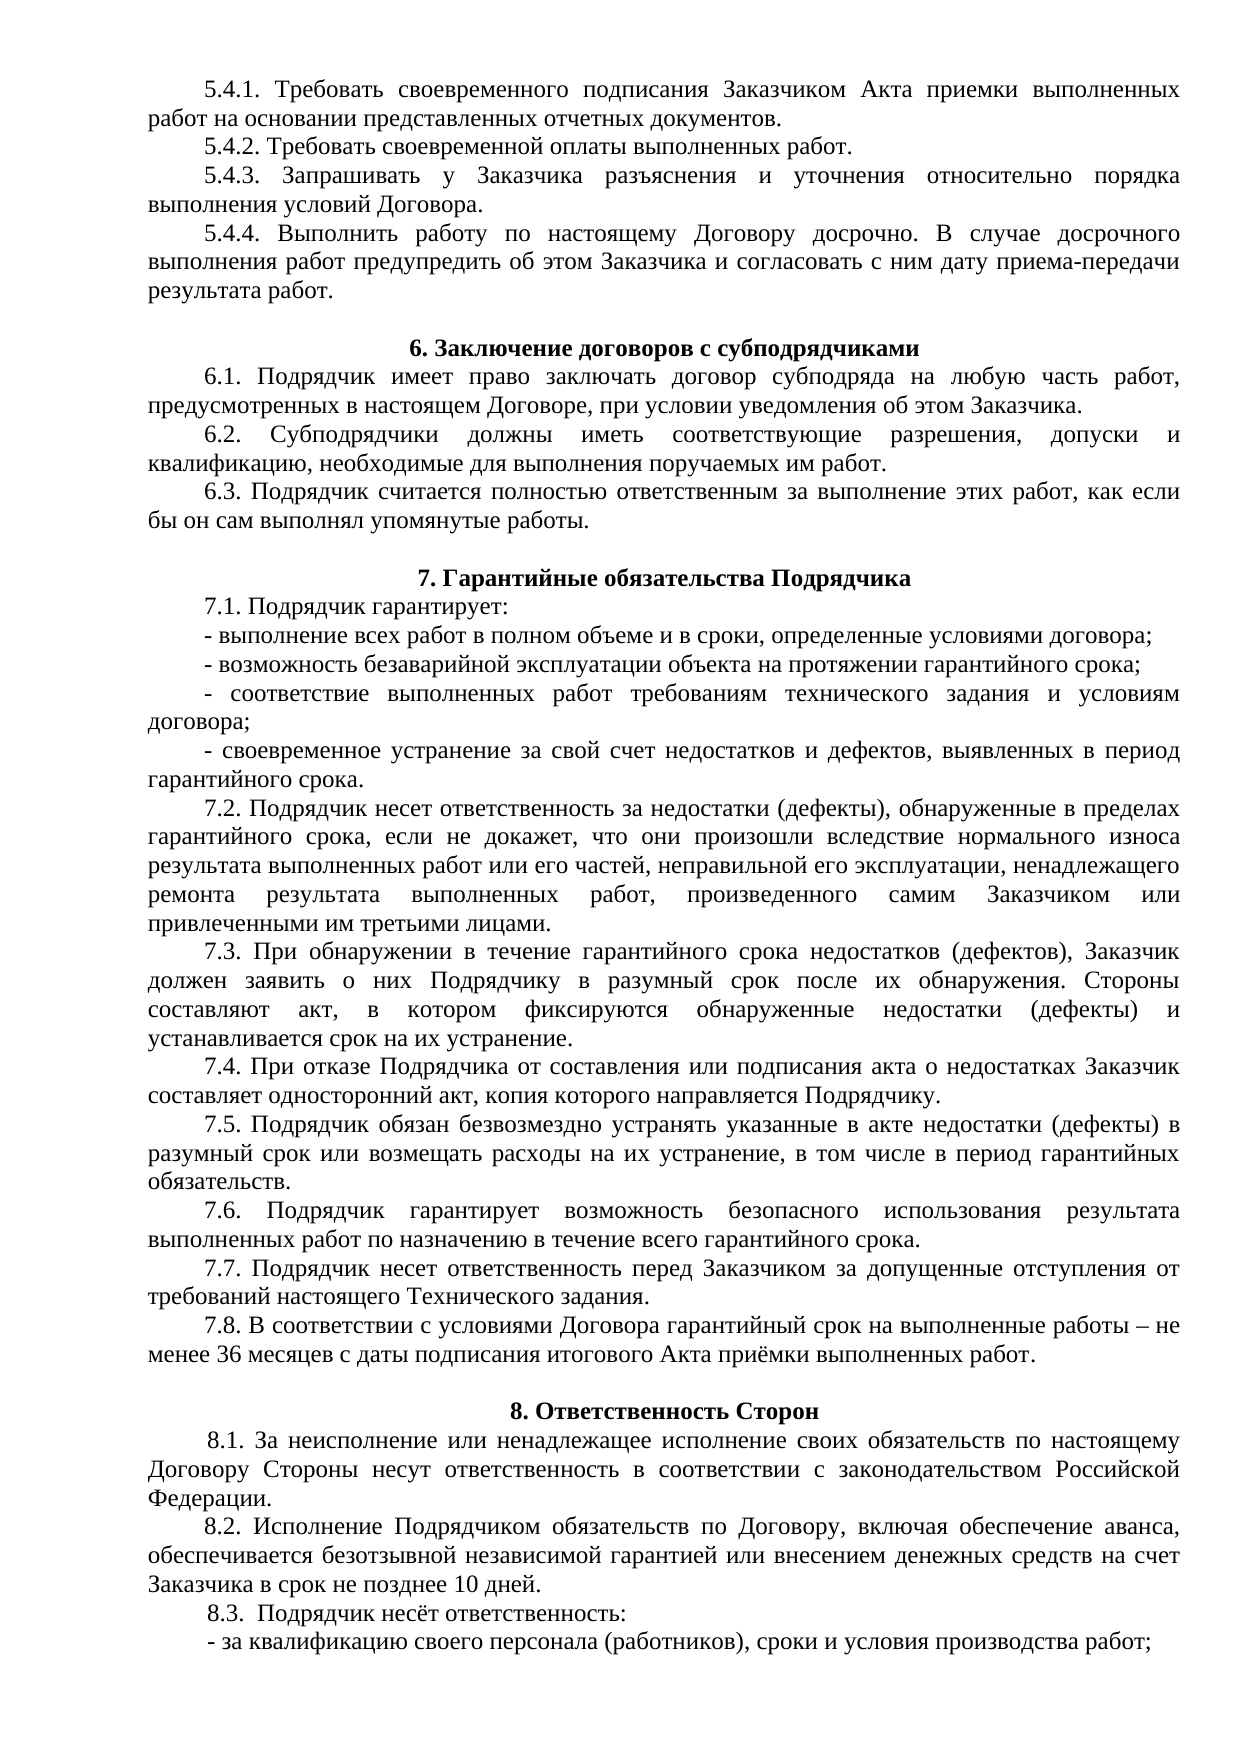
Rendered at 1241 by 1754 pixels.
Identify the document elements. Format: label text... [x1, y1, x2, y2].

text - возможность безаварийной эксплуатации объекта на протяжении гарантийного срока; [148, 649, 1181, 678]
text - соответствие выполненных работ требованиям технического задания и условиям договора; [148, 678, 1181, 735]
text 8.3. Подрядчик несёт ответственность: [148, 1598, 1181, 1626]
text 7.5. Подрядчик обязан безвозмездно устранять указанные в акте недостатки (дефекты) в разумный срок или возмещать расходы на их устранение, в том числе в период гарантийных обязательств. [148, 1109, 1181, 1195]
text 6.1. Подрядчик имеет право заключать договор субподряда на любую часть работ, предусмотренных в настоящем Договоре, при условии уведомления об этом Заказчика. [148, 361, 1181, 419]
text 7.2. Подрядчик несет ответственность за недостатки (дефекты), обнаруженные в пределах гарантийного срока, если не докажет, что они произошли вследствие нормального износа результата выполненных работ или его частей, неправильной его эксплуатации, ненадлежащего ремонта результата выполненных работ, произведенного самим Заказчиком или привлеченными им третьими лицами. [148, 793, 1181, 936]
text 5.4.3. Запрашивать у Заказчика разъяснения и уточнения относительно порядка выполнения условий Договора. [148, 160, 1181, 218]
text 5.4.1. Требовать своевременного подписания Заказчиком Акта приемки выполненных работ на основании представленных отчетных документов. [148, 74, 1181, 131]
text 5.4.2. Требовать своевременной оплаты выполненных работ. [148, 131, 1181, 160]
text 6.3. Подрядчик считается полностью ответственным за выполнение этих работ, как если бы он сам выполнял упомянутые работы. [148, 476, 1181, 534]
text 8.2. Исполнение Подрядчиком обязательств по Договору, включая обеспечение аванса, обеспечивается безотзывной независимой гарантией или внесением денежных средств на счет Заказчика в срок не позднее 10 дней. [148, 1511, 1181, 1598]
text - своевременное устранение за свой счет недостатков и дефектов, выявленных в период гарантийного срока. [148, 735, 1181, 793]
text 7.4. При отказе Подрядчика от составления или подписания акта о недостатках Заказчик составляет односторонний акт, копия которого направляется Подрядчику. [148, 1051, 1181, 1109]
text 7.1. Подрядчик гарантирует: [148, 591, 1181, 620]
text 6. Заключение договоров с субподрядчиками [148, 333, 1181, 361]
text 7.7. Подрядчик несет ответственность перед Заказчиком за допущенные отступления от требований настоящего Технического задания. [148, 1253, 1181, 1310]
text - выполнение всех работ в полном объеме и в сроки, определенные условиями договора; [148, 620, 1181, 649]
text 7. Гарантийные обязательства Подрядчика [148, 563, 1181, 591]
text - за квалификацию своего персонала (работников), сроки и условия производства работ; [148, 1626, 1182, 1655]
text 7.3. При обнаружении в течение гарантийного срока недостатков (дефектов), Заказчик должен заявить о них Подрядчику в разумный срок после их обнаружения. Стороны составляют акт, в котором фиксируются обнаруженные недостатки (дефекты) и устанавливается срок на их устранение. [148, 936, 1181, 1051]
text 7.8. В соответствии с условиями Договора гарантийный срок на выполненные работы – не менее 36 месяцев с даты подписания итогового Акта приёмки выполненных работ. [148, 1310, 1181, 1368]
text 8. Ответственность Сторон [148, 1396, 1181, 1425]
text 8.1. За неисполнение или ненадлежащее исполнение своих обязательств по настоящему Договору Стороны несут ответственность в соответствии с законодательством Российской Федерации. [148, 1425, 1181, 1511]
text 5.4.4. Выполнить работу по настоящему Договору досрочно. В случае досрочного выполнения работ предупредить об этом Заказчика и согласовать с ним дату приема-передачи результата работ. [148, 218, 1181, 304]
text 7.6. Подрядчик гарантирует возможность безопасного использования результата выполненных работ по назначению в течение всего гарантийного срока. [148, 1195, 1181, 1253]
text 6.2. Субподрядчики должны иметь соответствующие разрешения, допуски и квалификацию, необходимые для выполнения поручаемых им работ. [148, 419, 1181, 476]
